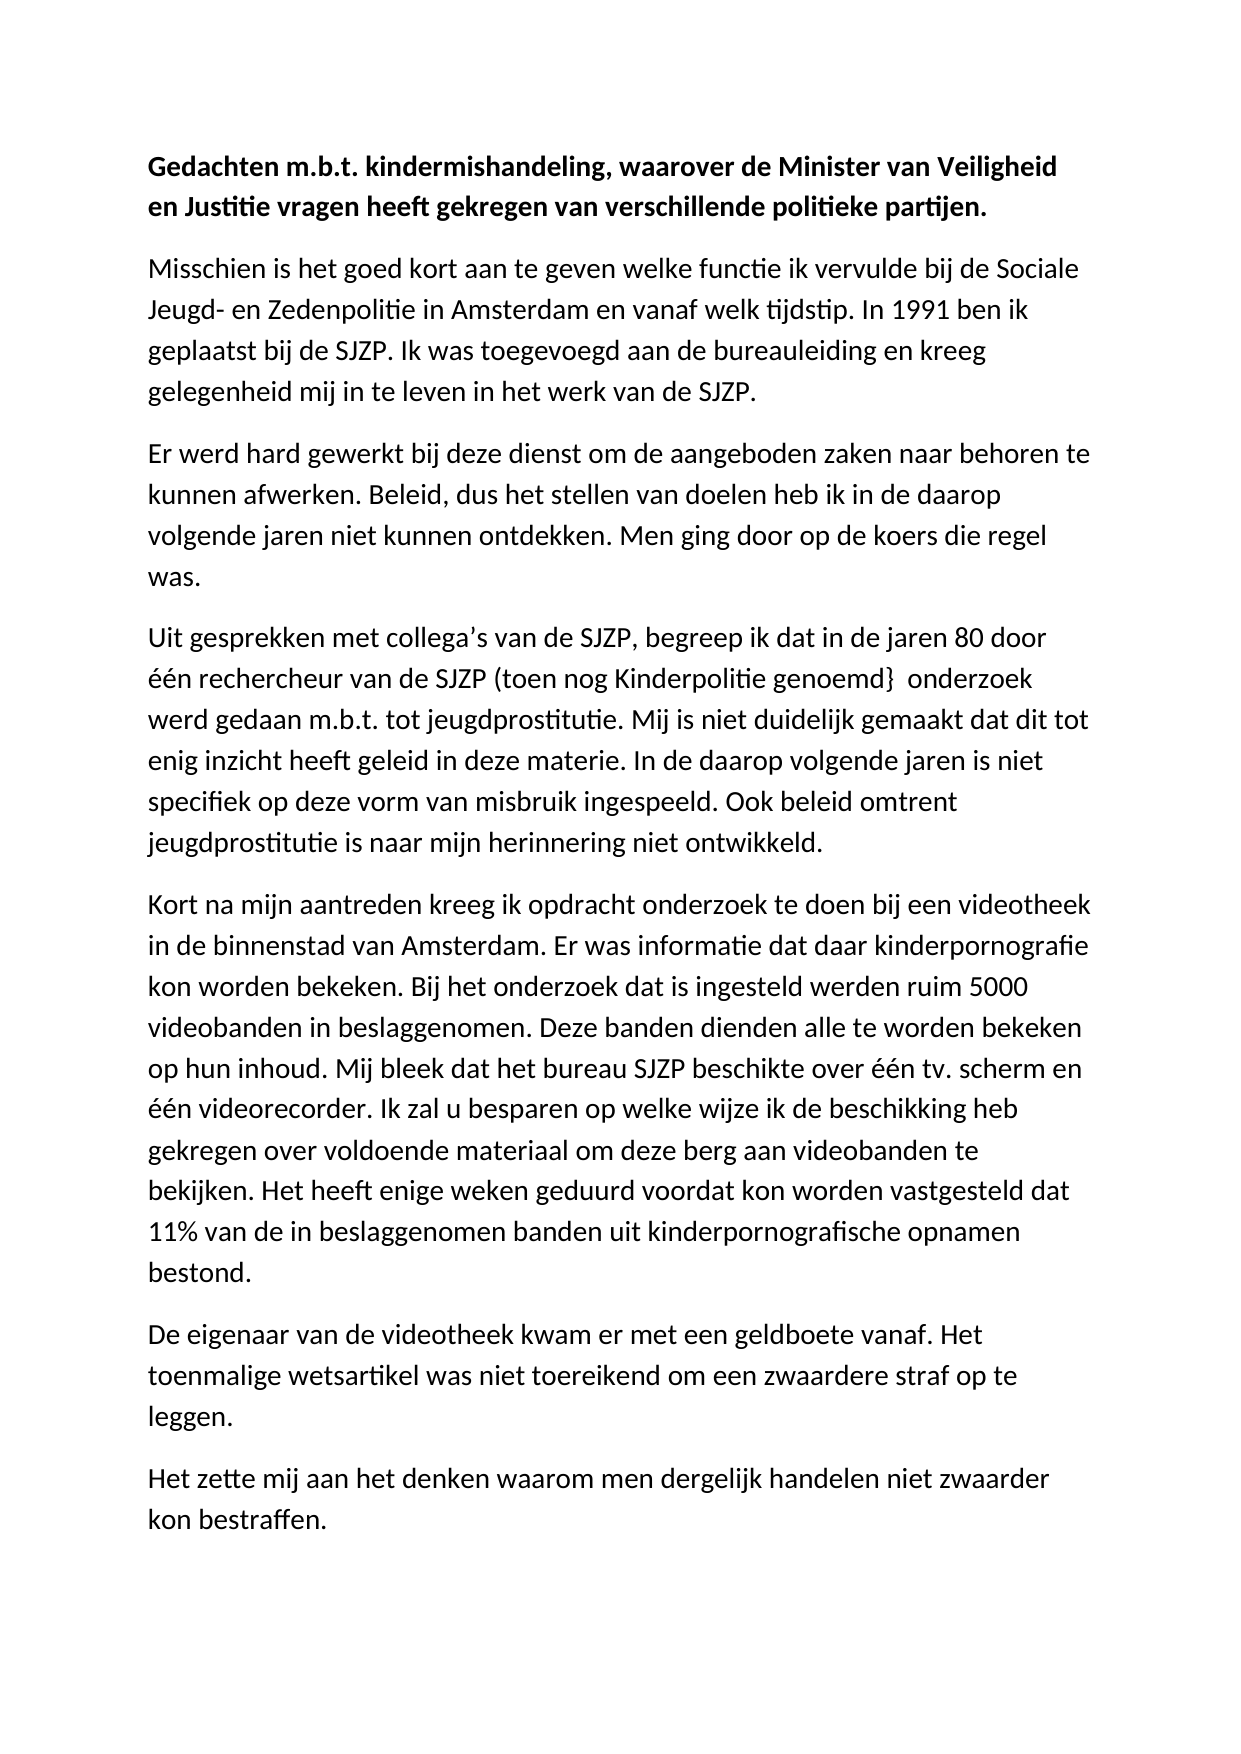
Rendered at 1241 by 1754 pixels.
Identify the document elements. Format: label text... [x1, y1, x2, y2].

text De eigenaar van de videotheek kwam er met een geldboete vanaf. Het toenmalige wetsartikel was niet toereikend om een zwaardere straf op te leggen. [148, 1316, 1093, 1434]
text Gedachten m.b.t. kindermishandeling, waarover de Minister van Veiligheid en Justitie vragen heeft gekregen van verschillende politieke partijen. [148, 148, 1093, 224]
text Kort na mijn aantreden kreeg ik opdracht onderzoek te doen bij een videotheek in de binnenstad van Amsterdam. Er was informatie dat daar kinderpornografie kon worden bekeken. Bij het onderzoek dat is ingesteld werden ruim 5000 videobanden in beslaggenomen. Deze banden dienden alle te worden bekeken op hun inhoud. Mij bleek dat het bureau SJZP beschikte over één tv. scherm en één videorecorder. Ik zal u besparen op welke wijze ik de beschikking heb gekregen over voldoende materiaal om deze berg aan videobanden te bekijken. Het heeft enige weken geduurd voordat kon worden vastgesteld dat 11% van de in beslaggenomen banden uit kinderpornografische opnamen bestond. [148, 886, 1093, 1290]
text Het zette mij aan het denken waarom men dergelijk handelen niet zwaarder kon bestraffen. [148, 1460, 1093, 1536]
text Er werd hard gewerkt bij deze dienst om de aangeboden zaken naar behoren te kunnen afwerken. Beleid, dus het stellen van doelen heb ik in de daarop volgende jaren niet kunnen ontdekken. Men ging door op de koers die regel was. [148, 435, 1093, 593]
text Misschien is het goed kort aan te geven welke functie ik vervulde bij de Sociale Jeugd- en Zedenpolitie in Amsterdam en vanaf welk tijdstip. In 1991 ben ik geplaatst bij de SJZP. Ik was toegevoegd aan de bureauleiding en kreeg gelegenheid mij in te leven in het werk van de SJZP. [148, 250, 1093, 409]
text Uit gesprekken met collega’s van de SJZP, begreep ik dat in de jaren 80 door één rechercheur van de SJZP (toen nog Kinderpolitie genoemd} onderzoek werd gedaan m.b.t. tot jeugdprostitutie. Mij is niet duidelijk gemaakt dat dit tot enig inzicht heeft geleid in deze materie. In de daarop volgende jaren is niet specifiek op deze vorm van misbruik ingespeeld. Ook beleid omtrent jeugdprostitutie is naar mijn herinnering niet ontwikkeld. [148, 619, 1093, 860]
